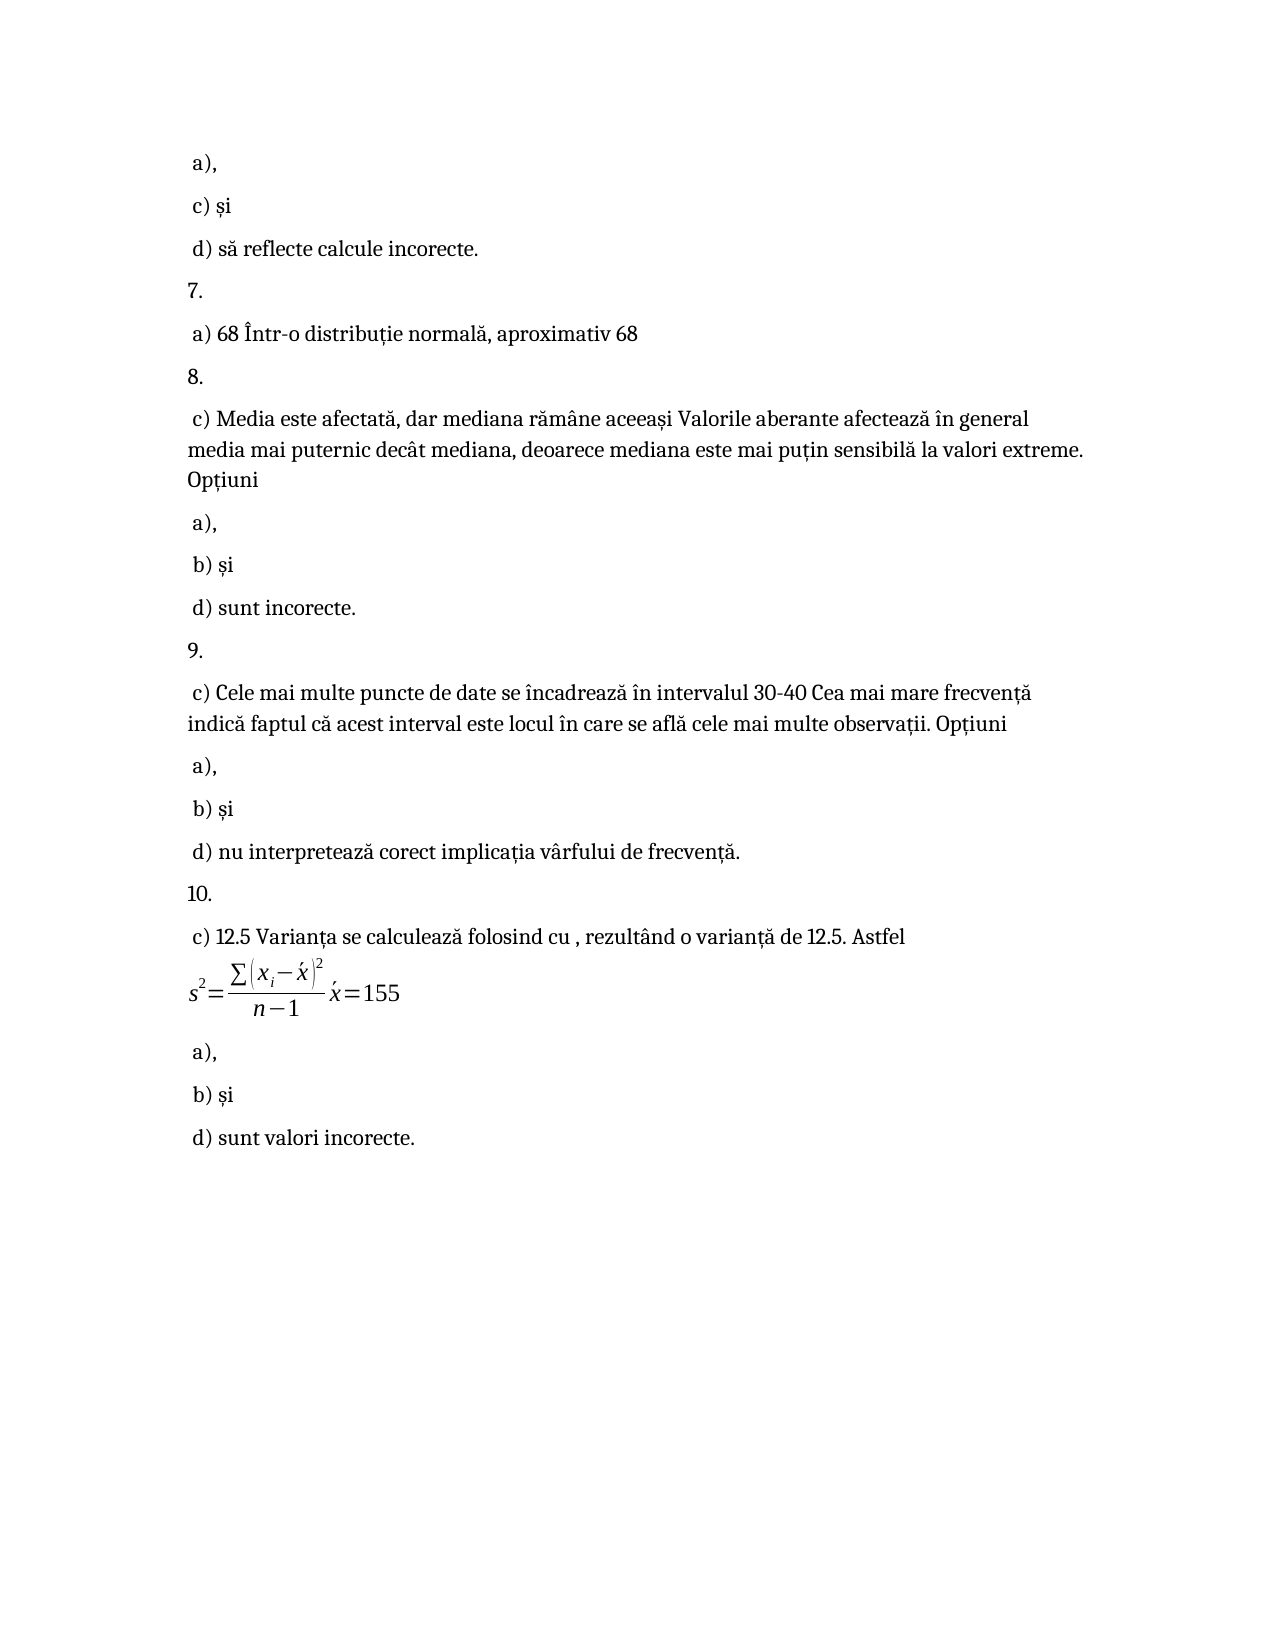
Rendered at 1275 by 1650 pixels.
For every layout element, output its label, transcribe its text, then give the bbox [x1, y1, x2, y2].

text b) și [187, 796, 1087, 822]
text c) Cele mai multe puncte de date se încadrează în intervalul 30-40 Cea mai mare frecvență indică faptul că acest interval este locul în care se află cele mai multe observații. Opțiuni [187, 680, 1087, 737]
text a), [187, 509, 1087, 536]
text 10. [187, 881, 1087, 908]
text a), [187, 150, 1087, 176]
text c) 12.5 Varianța se calculează folosind cu , rezultând o varianță de 12.5. Astfel [187, 924, 1087, 1023]
text a) 68 Într-o distribuție normală, aproximativ 68 [187, 321, 1087, 347]
text a), [187, 753, 1087, 779]
text c) și [187, 193, 1087, 219]
text a), [187, 1039, 1087, 1065]
text 8. [187, 363, 1087, 390]
text d) sunt valori incorecte. [187, 1124, 1087, 1151]
text d) să reflecte calcule incorecte. [187, 235, 1087, 262]
text b) și [187, 552, 1087, 578]
text b) și [187, 1082, 1087, 1108]
text 7. [187, 278, 1087, 304]
text c) Media este afectată, dar mediana rămâne aceeași Valorile aberante afectează în general media mai puternic decât mediana, deoarece mediana este mai puțin sensibilă la valori extreme. Opțiuni [187, 406, 1087, 493]
text d) nu interpretează corect implicația vârfului de frecvență. [187, 838, 1087, 865]
text d) sunt incorecte. [187, 595, 1087, 621]
text 9. [187, 637, 1087, 664]
